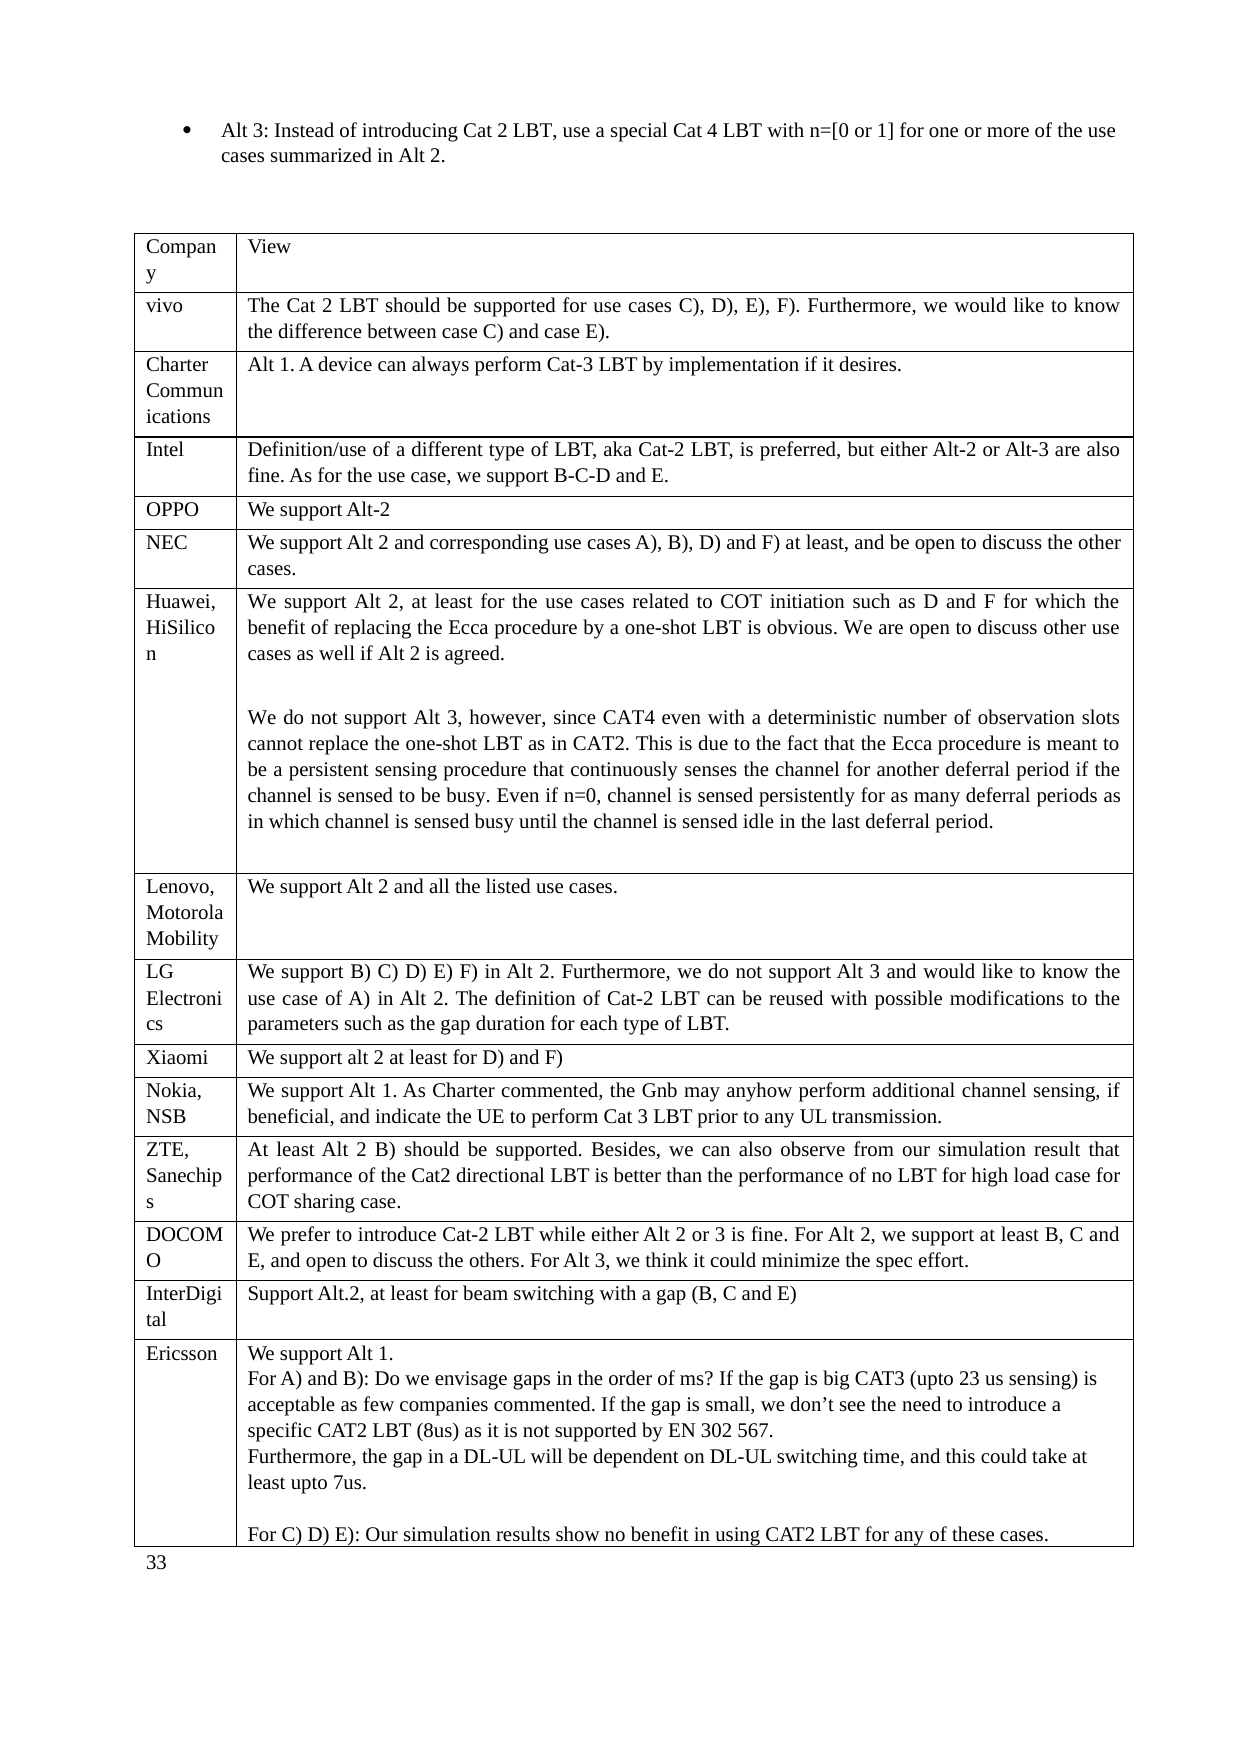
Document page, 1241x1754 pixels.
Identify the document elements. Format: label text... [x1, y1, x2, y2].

table_header Company [135, 234, 236, 292]
table_cell Definition/use of a different type of LBT, aka Cat-2 LBT, is preferred, but either Alt-2 or Alt-3 are also fine. As for the use case, we support B-C-D and E. [237, 438, 1133, 496]
table_cell Huawei, HiSilicon [135, 589, 236, 873]
table_cell We support Alt 2 and corresponding use cases A), B), D) and F) at least, and be open to discuss the other cases. [237, 530, 1133, 588]
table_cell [237, 1340, 1133, 1546]
table_cell LG Electronics [135, 960, 236, 1043]
table_cell Alt 1. A device can always perform Cat-3 LBT by implementation if it desires. [237, 352, 1133, 436]
table_cell DOCOMO [135, 1222, 236, 1280]
table_cell Ericsson [135, 1340, 236, 1546]
table_cell We support Alt 1. As Charter commented, the Gnb may anyhow perform additional channel sensing, if beneficial, and indicate the UE to perform Cat 3 LBT prior to any UL transmission. [237, 1078, 1133, 1136]
table_cell OPPO [135, 497, 236, 529]
table_cell We prefer to introduce Cat-2 LBT while either Alt 2 or 3 is fine. For Alt 2, we support at least B, C and E, and open to discuss the others. For Alt 3, we think it could minimize the spec effort. [237, 1222, 1133, 1280]
table_cell Support Alt.2, at least for beam switching with a gap (B, C and E) [237, 1281, 1133, 1339]
table_cell Xiaomi [135, 1045, 236, 1077]
table_cell We support Alt 2 and all the listed use cases. [237, 874, 1133, 958]
table_cell vivo [135, 293, 236, 351]
table_cell ZTE, Sanechips [135, 1137, 236, 1221]
table_cell We support alt 2 at least for D) and F) [237, 1045, 1133, 1077]
table_cell At least Alt 2 B) should be supported. Besides, we can also observe from our simulation result that performance of the Cat2 directional LBT is better than the performance of no LBT for high load case for COT sharing case. [237, 1137, 1133, 1221]
table_cell NEC [135, 530, 236, 588]
table_cell We support Alt 2, at least for the use cases related to COT initiation such as D and F for which the benefit of replacing the Ecca procedure by a one-shot LBT is obvious. We are open to discuss other use cases as well if Alt 2 is agreed. We do not support Alt 3, however, since CAT4 even with a deterministic number of observation slots cannot replace the one-shot LBT as in CAT2. This is due to the fact that the Ecca procedure is meant to be a persistent sensing procedure that continuously senses the channel for another deferral period if the channel is sensed to be busy. Even if n=0, channel is sensed persistently for as many deferral periods as in which channel is sensed busy until the channel is sensed idle in the last deferral period. [237, 589, 1133, 873]
list Alt 3: Instead of introducing Cat 2 LBT, use a special Cat 4 LBT with n=[0 or 1] for one or more of the use cases summarized in Alt 2. [183, 118, 1122, 167]
table_header View [237, 234, 1133, 292]
table_cell The Cat 2 LBT should be supported for use cases C), D), E), F). Furthermore, we would like to know the difference between case C) and case E). [237, 293, 1133, 351]
table_cell Nokia, NSB [135, 1078, 236, 1136]
table_cell Intel [135, 438, 236, 496]
table_cell Charter Communications [135, 352, 236, 436]
table_cell Lenovo, Motorola Mobility [135, 874, 236, 958]
table_cell InterDigital [135, 1281, 236, 1339]
table_cell We support Alt-2 [237, 497, 1133, 529]
table_cell We support B) C) D) E) F) in Alt 2. Furthermore, we do not support Alt 3 and would like to know the use case of A) in Alt 2. The definition of Cat-2 LBT can be reused with possible modifications to the parameters such as the gap duration for each type of LBT. [237, 960, 1133, 1043]
